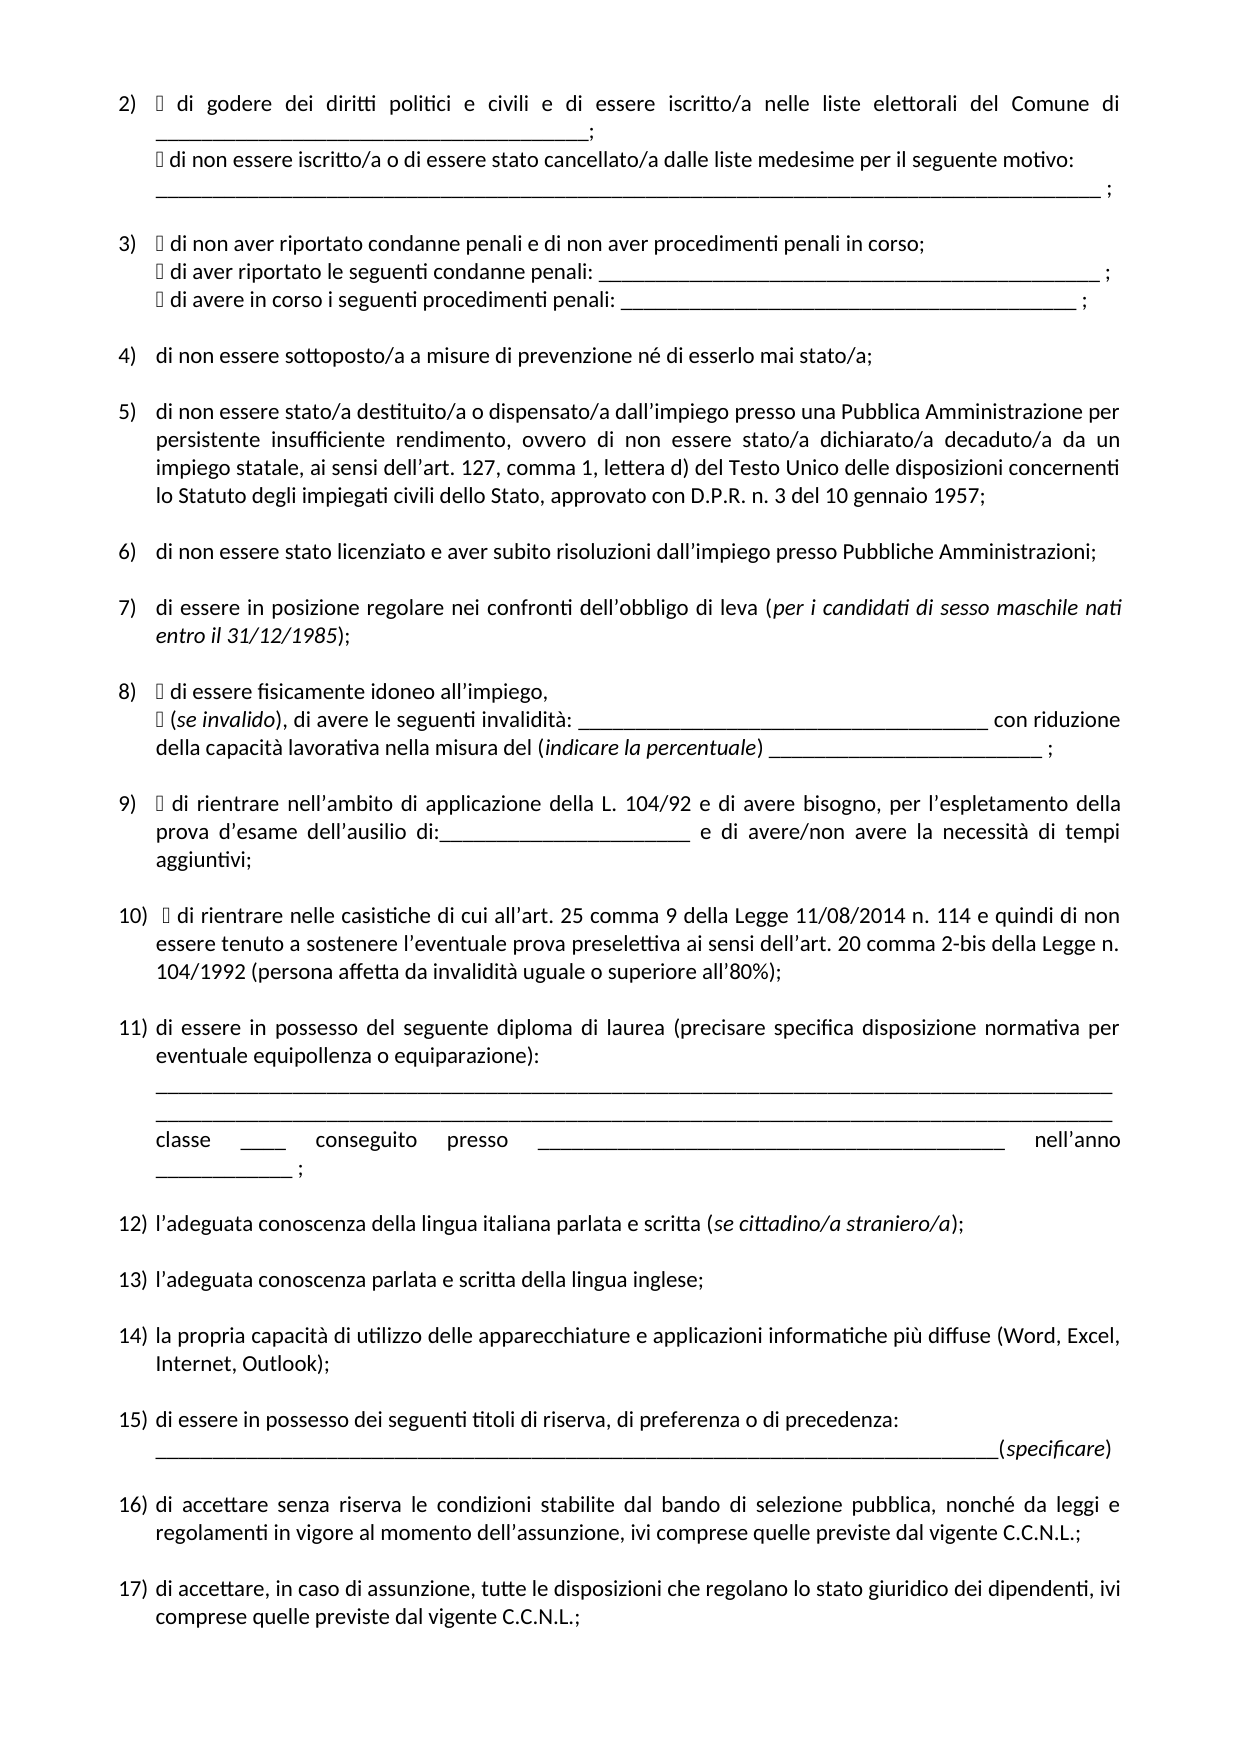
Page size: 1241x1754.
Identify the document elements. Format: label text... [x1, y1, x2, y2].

list di non essere sottoposto/a a misure di prevenzione né di esserlo mai stato/a; [118, 341, 1122, 369]
list di rientrare nelle casistiche di cui all’art. 25 comma 9 della Legge 11/08/2014 n. 114 e quindi di non essere tenuto a sostenere l’eventuale prova preselettiva ai sensi dell’art. 20 comma 2-bis della Legge n. 104/1992 (persona affetta da invalidità uguale o superiore all’80%); [118, 901, 1122, 985]
list di essere in posizione regolare nei confronti dell’obbligo di leva (per i candidati di sesso maschile nati entro il 31/12/1985); [118, 593, 1122, 649]
list di essere in possesso dei seguenti titoli di riserva, di preferenza o di precedenza: [118, 1406, 1122, 1434]
list l’adeguata conoscenza parlata e scritta della lingua inglese; [118, 1266, 1122, 1293]
text di non essere iscritto/a o di essere stato cancellato/a dalle liste medesime per il seguente motivo: [156, 145, 1122, 173]
text di avere in corso i seguenti procedimenti penali: ________________________________________ ; [156, 285, 1122, 313]
list di non essere stato/a destituito/a o dispensato/a dall’impiego presso una Pubblica Amministrazione per persistente insufficiente rendimento, ovvero di non essere stato/a dichiarato/a decaduto/a da un impiego statale, ai sensi dell’art. 127, comma 1, lettera d) del Testo Unico delle disposizioni concernenti lo Statuto degli impiegati civili dello Stato, approvato con D.P.R. n. 3 del 10 gennaio 1957; [118, 397, 1122, 509]
list di rientrare nell’ambito di applicazione della L. 104/92 e di avere bisogno, per l’espletamento della prova d’esame dell’ausilio di:______________________ e di avere/non avere la necessità di tempi aggiuntivi; [118, 789, 1122, 873]
text ___________________________________________________________________________________ ; [156, 173, 1122, 201]
text ____________________________________________________________________________________ [156, 1069, 1122, 1097]
list di essere fisicamente idoneo all’impiego, [118, 677, 1122, 705]
list di non aver riportato condanne penali e di non aver procedimenti penali in corso; [118, 229, 1122, 257]
text ____________________________________________________________________________________ [156, 1097, 1122, 1125]
list di non essere stato licenziato e aver subito risoluzioni dall’impiego presso Pubbliche Amministrazioni; [118, 537, 1122, 565]
text (se invalido), di avere le seguenti invalidità: ____________________________________ con riduzione della capacità lavorativa nella misura del (indicare la percentuale) ________________________ ; [156, 705, 1122, 761]
list di accettare senza riserva le condizioni stabilite dal bando di selezione pubblica, nonché da leggi e regolamenti in vigore al momento dell’assunzione, ivi comprese quelle previste dal vigente C.C.N.L.; [118, 1490, 1122, 1546]
list la propria capacità di utilizzo delle apparecchiature e applicazioni informatiche più diffuse (Word, Excel, Internet, Outlook); [118, 1322, 1122, 1378]
list di accettare, in caso di assunzione, tutte le disposizioni che regolano lo stato giuridico dei dipendenti, ivi comprese quelle previste dal vigente C.C.N.L.; [118, 1574, 1122, 1630]
list di essere in possesso del seguente diploma di laurea (precisare specifica disposizione normativa per eventuale equipollenza o equiparazione): [118, 1013, 1122, 1069]
text di aver riportato le seguenti condanne penali: ____________________________________________ ; [156, 257, 1122, 285]
text __________________________________________________________________________(specificare) [118, 1434, 1122, 1462]
list l’adeguata conoscenza della lingua italiana parlata e scritta (se cittadino/a straniero/a); [118, 1209, 1122, 1237]
list di godere dei diritti politici e civili e di essere iscritto/a nelle liste elettorali del Comune di ______________________________________; [118, 89, 1122, 145]
text classe ____ conseguito presso _________________________________________ nell’anno ____________ ; [156, 1125, 1122, 1181]
